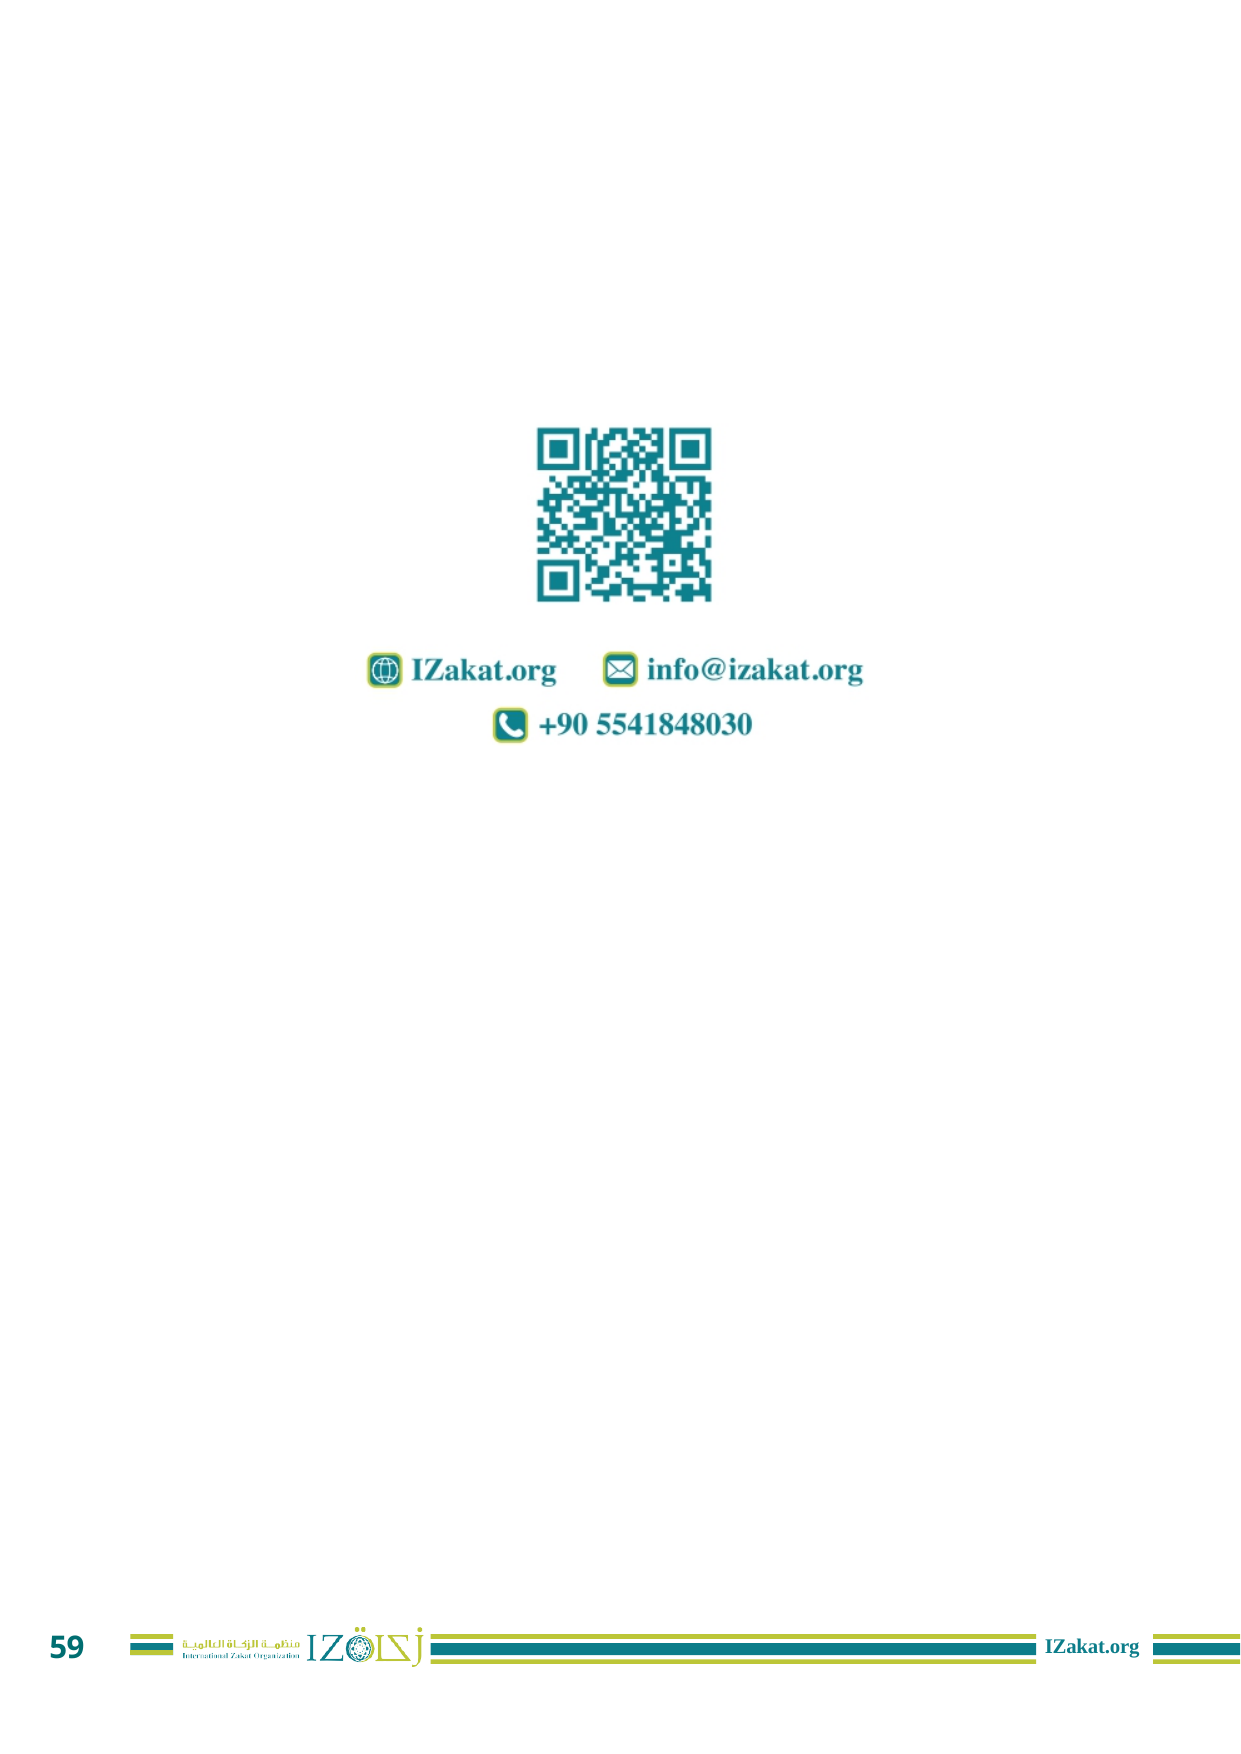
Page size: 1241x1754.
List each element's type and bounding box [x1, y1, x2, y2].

picture [269, 335, 986, 787]
picture [182, 1627, 424, 1667]
